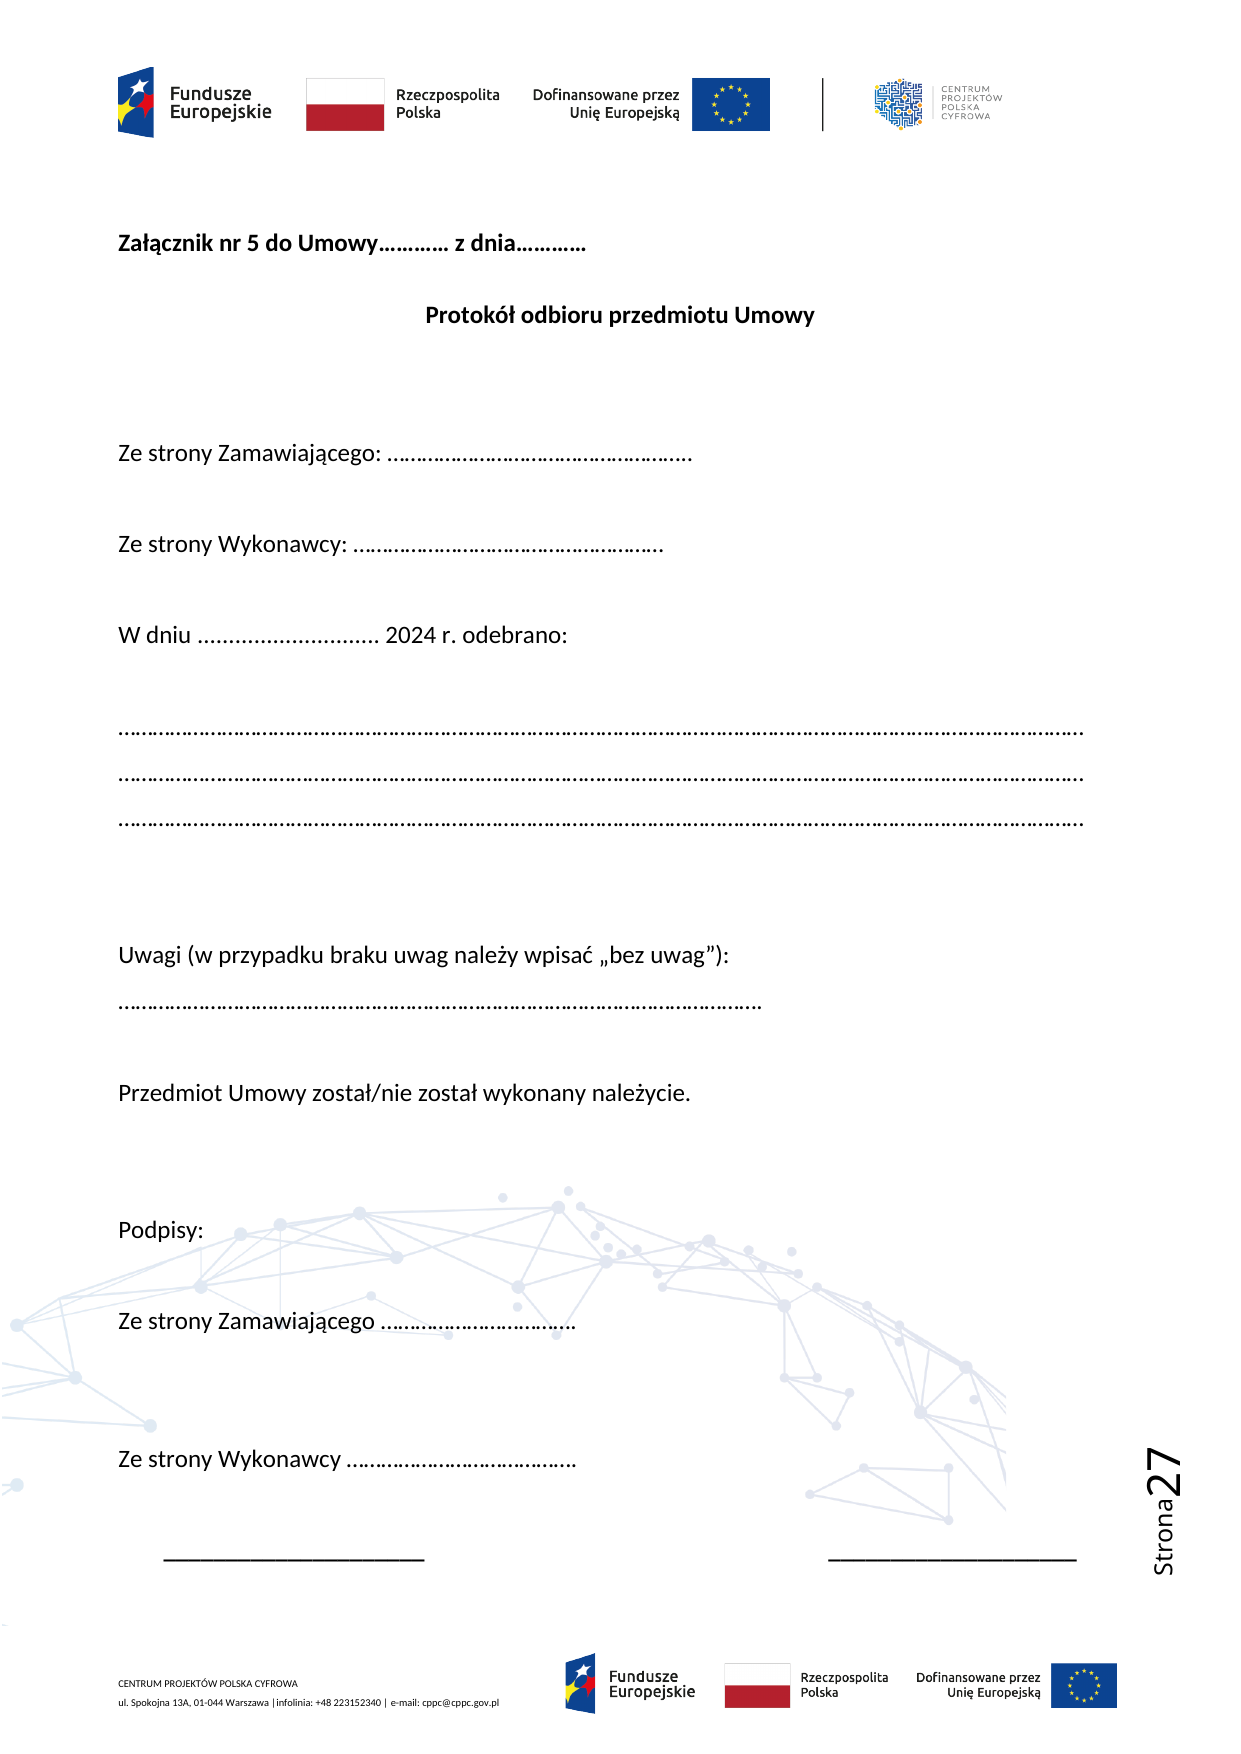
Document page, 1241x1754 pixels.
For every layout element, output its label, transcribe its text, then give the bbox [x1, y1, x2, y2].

text …………………………………………………………………………………………………………………………………………………… [118, 802, 1122, 833]
text Ze strony Zamawiającego ……………………………. [118, 1306, 1122, 1336]
text Uwagi (w przypadku braku uwag należy wpisać „bez uwag”): [118, 940, 1122, 970]
text Podpisy: [118, 1214, 1122, 1244]
picture [118, 67, 1010, 138]
text Protokół odbioru przedmiotu Umowy [118, 299, 1122, 330]
picture [565, 1653, 1117, 1714]
text Przedmiot Umowy został/nie został wykonany należycie. [118, 1077, 1122, 1107]
text …………………………………………………………………………………………………. [118, 985, 1122, 1016]
text Ze strony Wykonawcy …………………………………. [118, 1443, 1122, 1473]
subtitle Załącznik nr 5 do Umowy………… z dnia………… [118, 227, 1122, 257]
text Ze strony Wykonawcy: ……………………………………………… [118, 528, 1122, 559]
text …………………………………………………………………………………………………………………………………………………… [118, 757, 1122, 787]
text Ze strony Zamawiającego: …………………………………………….. [118, 437, 1122, 467]
picture [2, 1186, 1007, 1626]
text …………………………………………………………………………………………………………………………………………………… [118, 711, 1122, 742]
text _____________________ ____________________ [118, 1534, 1122, 1565]
text W dniu ............................. 2024 r. odebrano: [118, 619, 1122, 650]
